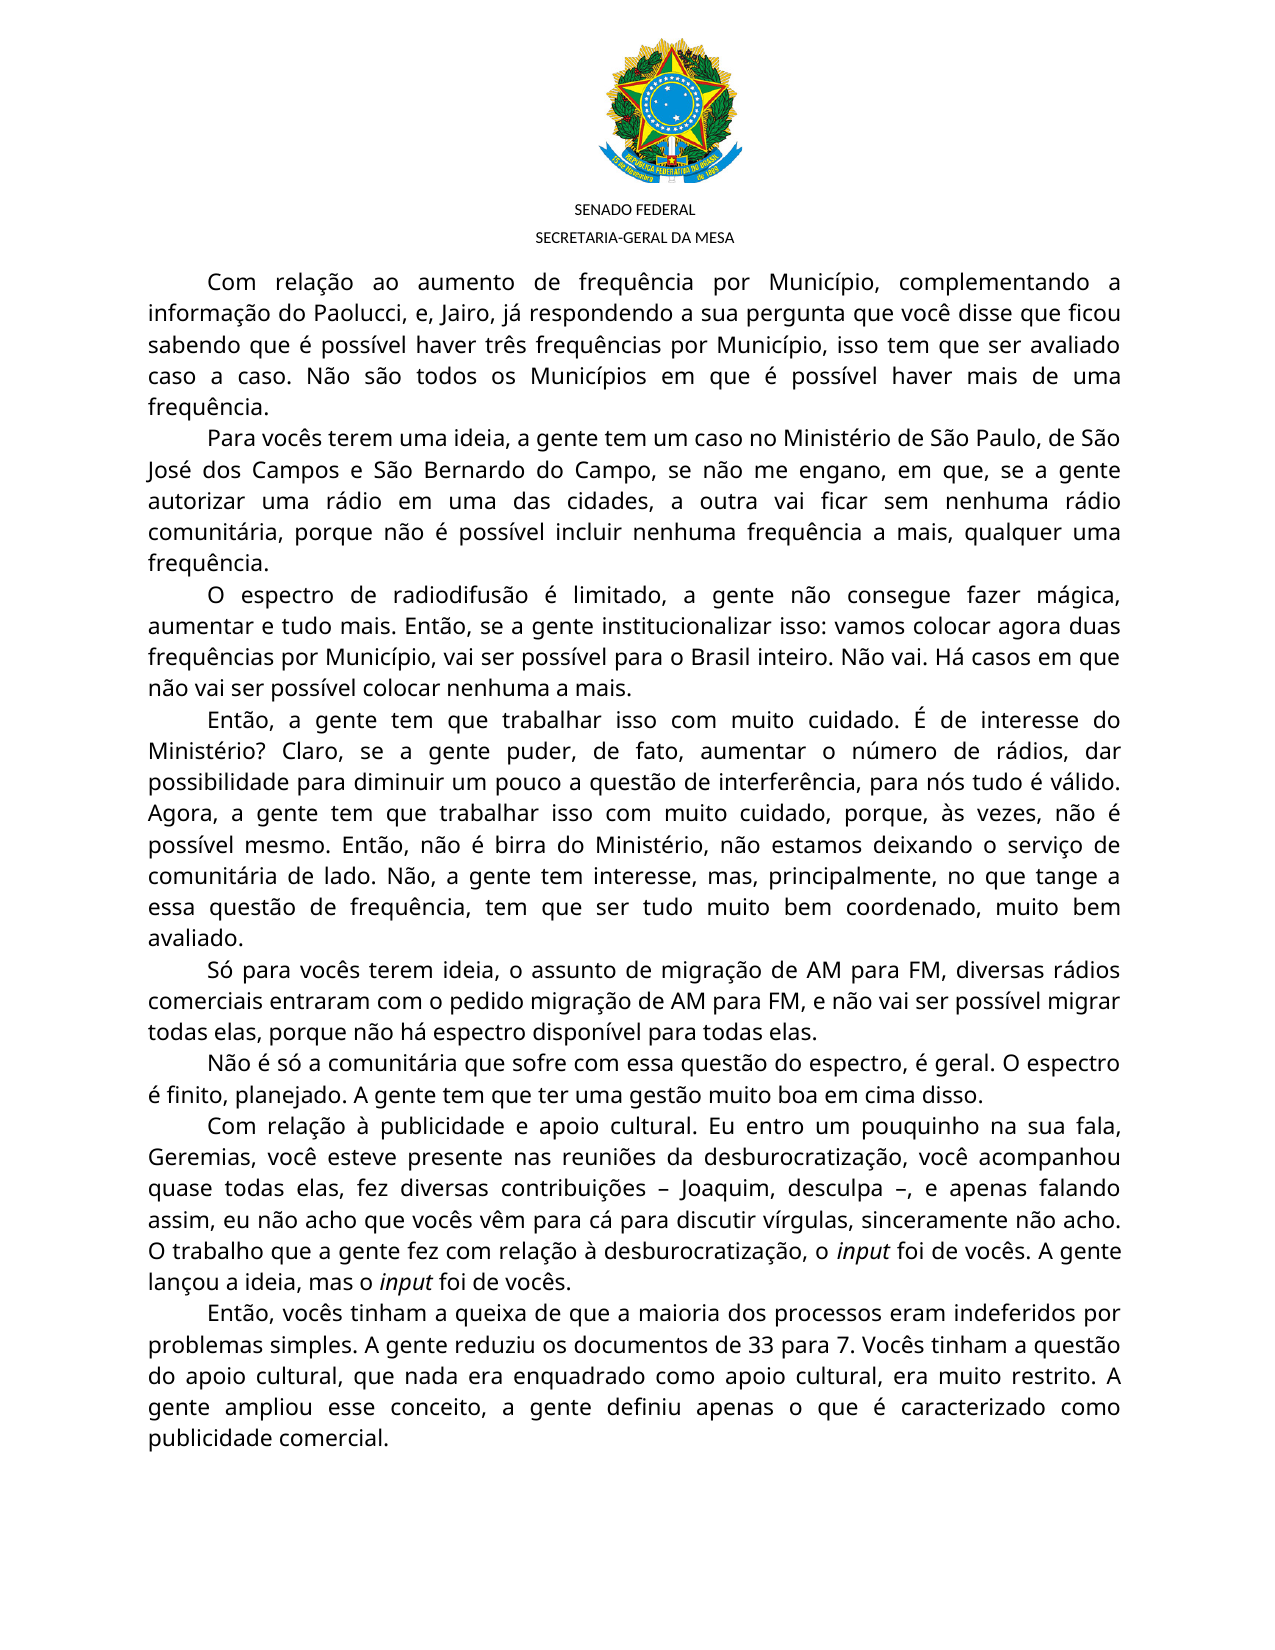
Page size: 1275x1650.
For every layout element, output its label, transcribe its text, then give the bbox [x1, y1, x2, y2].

text Então, a gente tem que trabalhar isso com muito cuidado. É de interesse do Ministério? Claro, se a gente puder, de fato, aumentar o número de rádios, dar possibilidade para diminuir um pouco a questão de interferência, para nós tudo é válido. Agora, a gente tem que trabalhar isso com muito cuidado, porque, às vezes, não é possível mesmo. Então, não é birra do Ministério, não estamos deixando o serviço de comunitária de lado. Não, a gente tem interesse, mas, principalmente, no que tange a essa questão de frequência, tem que ser tudo muito bem coordenado, muito bem avaliado. [148, 704, 1122, 954]
text Com relação à publicidade e apoio cultural. Eu entro um pouquinho na sua fala, Geremias, você esteve presente nas reuniões da desburocratização, você acompanhou quase todas elas, fez diversas contribuições – Joaquim, desculpa –, e apenas falando assim, eu não acho que vocês vêm para cá para discutir vírgulas, sinceramente não acho. O trabalho que a gente fez com relação à desburocratização, o input foi de vocês. A gente lançou a ideia, mas o input foi de vocês. [148, 1110, 1122, 1297]
text O espectro de radiodifusão é limitado, a gente não consegue fazer mágica, aumentar e tudo mais. Então, se a gente institucionalizar isso: vamos colocar agora duas frequências por Município, vai ser possível para o Brasil inteiro. Não vai. Há casos em que não vai ser possível colocar nenhuma a mais. [148, 579, 1122, 704]
picture [598, 38, 743, 183]
text Então, vocês tinham a queixa de que a maioria dos processos eram indeferidos por problemas simples. A gente reduziu os documentos de 33 para 7. Vocês tinham a questão do apoio cultural, que nada era enquadrado como apoio cultural, era muito restrito. A gente ampliou esse conceito, a gente definiu apenas o que é caracterizado como publicidade comercial. [148, 1297, 1122, 1454]
text Para vocês terem uma ideia, a gente tem um caso no Ministério de São Paulo, de São José dos Campos e São Bernardo do Campo, se não me engano, em que, se a gente autorizar uma rádio em uma das cidades, a outra vai ficar sem nenhuma rádio comunitária, porque não é possível incluir nenhuma frequência a mais, qualquer uma frequência. [148, 422, 1122, 579]
text Só para vocês terem ideia, o assunto de migração de AM para FM, diversas rádios comerciais entraram com o pedido migração de AM para FM, e não vai ser possível migrar todas elas, porque não há espectro disponível para todas elas. [148, 954, 1122, 1047]
text Com relação ao aumento de frequência por Município, complementando a informação do Paolucci, e, Jairo, já respondendo a sua pergunta que você disse que ficou sabendo que é possível haver três frequências por Município, isso tem que ser avaliado caso a caso. Não são todos os Municípios em que é possível haver mais de uma frequência. [148, 266, 1122, 422]
text Não é só a comunitária que sofre com essa questão do espectro, é geral. O espectro é finito, planejado. A gente tem que ter uma gestão muito boa em cima disso. [148, 1047, 1122, 1110]
